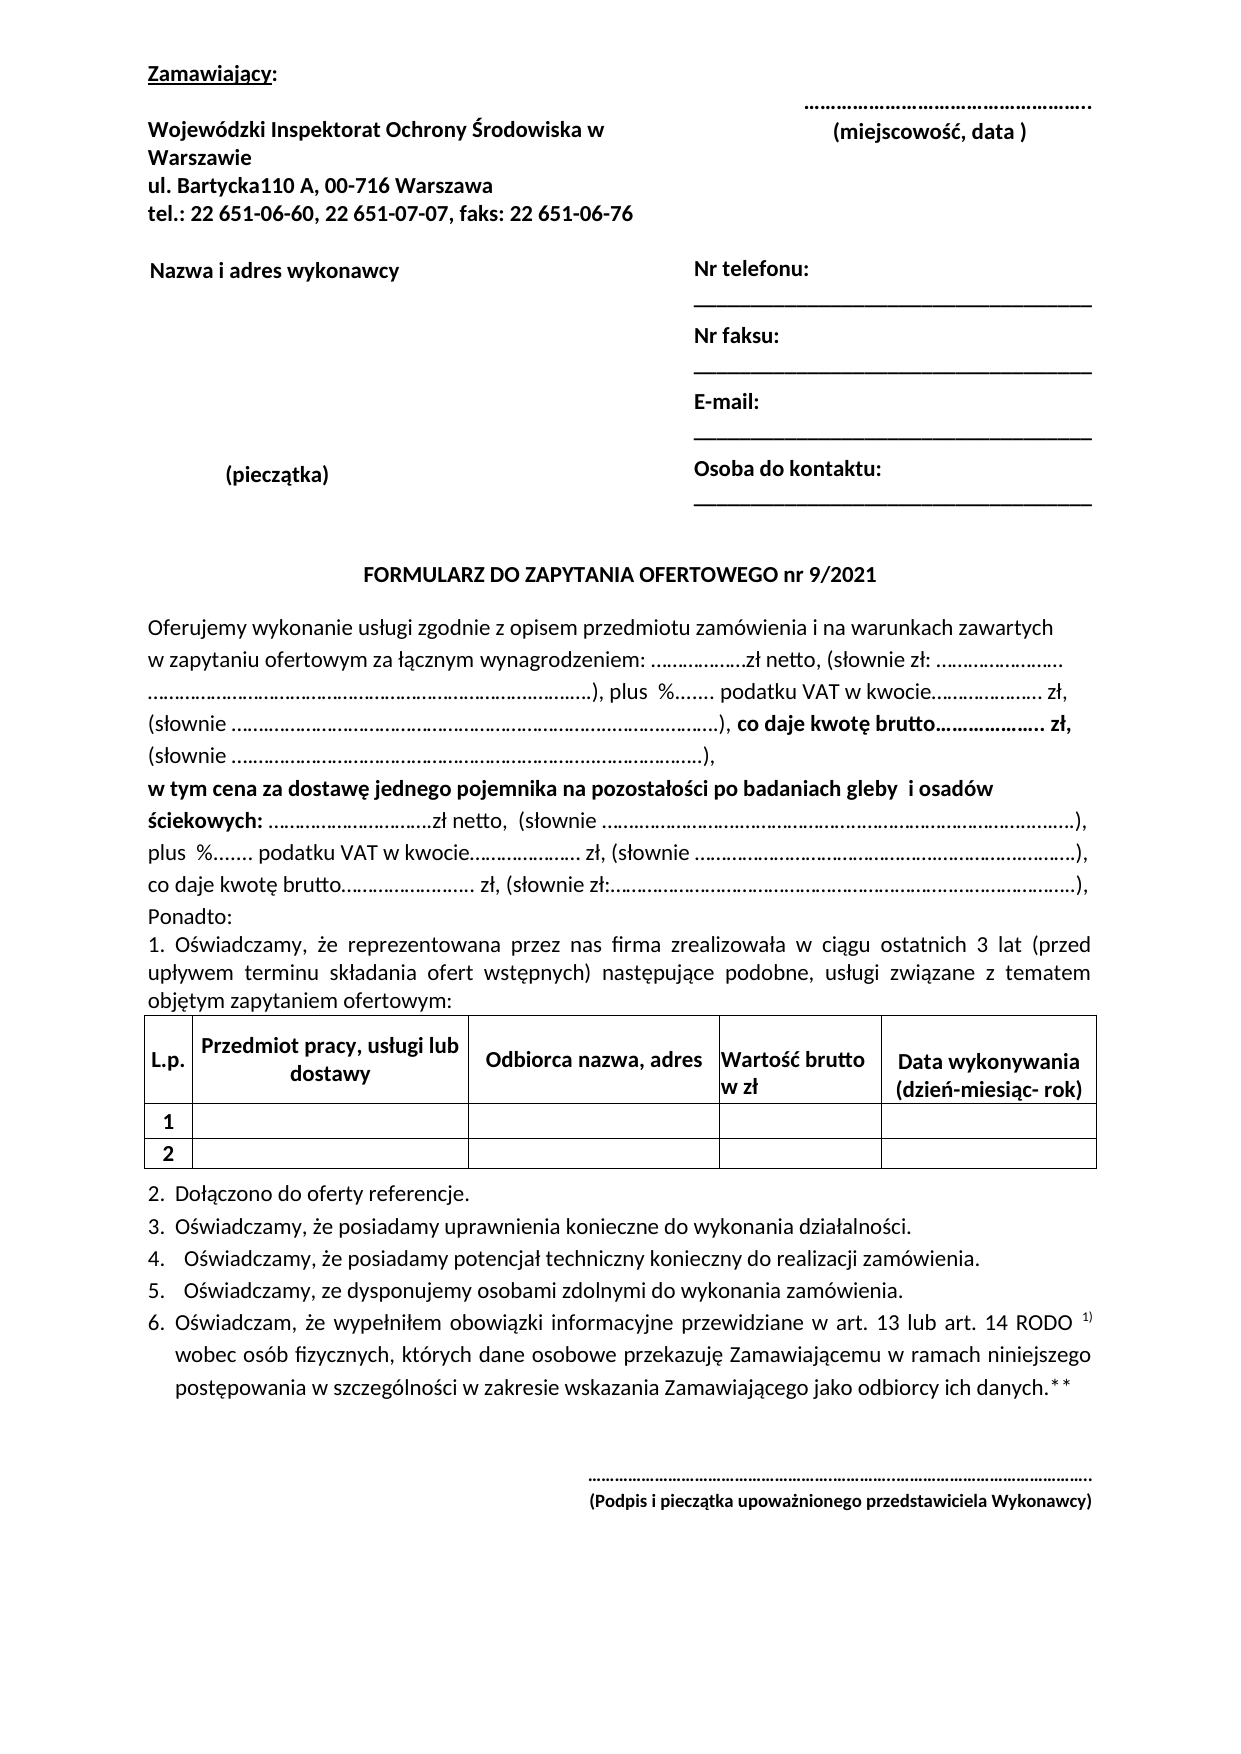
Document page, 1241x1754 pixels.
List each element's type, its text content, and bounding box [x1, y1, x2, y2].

table_cell [469, 1139, 719, 1168]
table_cell [193, 1104, 468, 1138]
text Wojewódzki Inspektorat Ochrony Środowiska w [148, 115, 1093, 143]
text w tym cena za dostawę jednego pojemnika na pozostałości po badaniach gleby i osadów ściekowych: ………………………….zł netto, (słownie …….……………….…………………..…………………………..….….), [148, 774, 1093, 834]
table_cell [882, 1104, 1096, 1138]
table_header Przedmiot pracy, usługi lub dostawy [193, 1016, 468, 1103]
text E-mail: [694, 387, 1093, 443]
text Osoba do kontaktu: [694, 454, 1093, 510]
table_header Odbiorca nazwa, adres [469, 1016, 719, 1103]
text …………………………………………….. [148, 87, 1093, 115]
text co daje kwotę brutto………………..….. zł, (słownie zł:………………………………………………………..…………………..), [148, 870, 1093, 898]
text Ponadto: [148, 902, 1093, 930]
list Oświadczamy, że posiadamy potencjał techniczny konieczny do realizacji zamówienia. [148, 1244, 1093, 1272]
list Oświadczam, że wypełniłem obowiązki informacyjne przewidziane w art. 13 lub art. 14 RODO 1) wobec osób fizycznych, których dane osobowe przekazuję Zamawiającemu w ramach niniejszego postępowania w szczególności w zakresie wskazania Zamawiającego jako odbiorcy ich danych.** [148, 1308, 1093, 1401]
table_cell [720, 1139, 881, 1168]
table_header Wartość brutto w zł [720, 1016, 881, 1103]
table_cell 2 [145, 1139, 192, 1168]
table_header L.p. [145, 1016, 192, 1103]
text plus %....... podatku VAT w kwocie………………… zł, (słownie ……………………………………….…………….……….), [148, 838, 1093, 866]
table_header Data wykonywania (dzień-miesiąc- rok) [882, 1016, 1096, 1103]
list Dołączono do oferty referencje. [148, 1179, 1093, 1208]
text ……………………………………………….…………..…………………………………….. [175, 1463, 1093, 1486]
table_cell [720, 1104, 881, 1138]
text Zamawiający: [148, 59, 1093, 87]
text Nr faksu: [694, 321, 1093, 377]
text Warszawie [148, 143, 1093, 171]
text ul. Bartycka110 A, 00-716 Warszawa [148, 171, 1093, 199]
text ……………………………………………………………….…….….), plus %....... podatku VAT w kwocie………………… zł, (słownie …….………………………………………………………..……….……….), co daje kwotę brutto……………….. zł, (słownie ….………………………………………………………..………………..), [148, 677, 1093, 769]
table_cell [193, 1139, 468, 1168]
list Oświadczamy, że posiadamy uprawnienia konieczne do wykonania działalności. [148, 1212, 1093, 1240]
list Oświadczamy, ze dysponujemy osobami zdolnymi do wykonania zamówienia. [148, 1276, 1093, 1304]
text Nr telefonu: [694, 254, 1093, 310]
text FORMULARZ DO ZAPYTANIA OFERTOWEGO nr 9/2021 [148, 560, 1093, 588]
text tel.: 22 651-06-60, 22 651-07-07, faks: 22 651-06-76 [148, 199, 1093, 227]
text Oferujemy wykonanie usługi zgodnie z opisem przedmiotu zamówienia i na warunkach zawartych w zapytaniu ofertowym za łącznym wynagrodzeniem: ………………zł netto, (słownie zł: …………………… [148, 613, 1093, 673]
table_cell [469, 1104, 719, 1138]
text 1. Oświadczamy, że reprezentowana przez nas firma zrealizowała w ciągu ostatnich 3 lat (przed upływem terminu składania ofert wstępnych) następujące podobne, usługi związane z tematem objętym zapytaniem ofertowym: [148, 930, 1093, 1014]
table_cell 1 [145, 1104, 192, 1138]
text (Podpis i pieczątka upoważnionego przedstawiciela Wykonawcy) [175, 1489, 1093, 1512]
table_cell [882, 1139, 1096, 1168]
